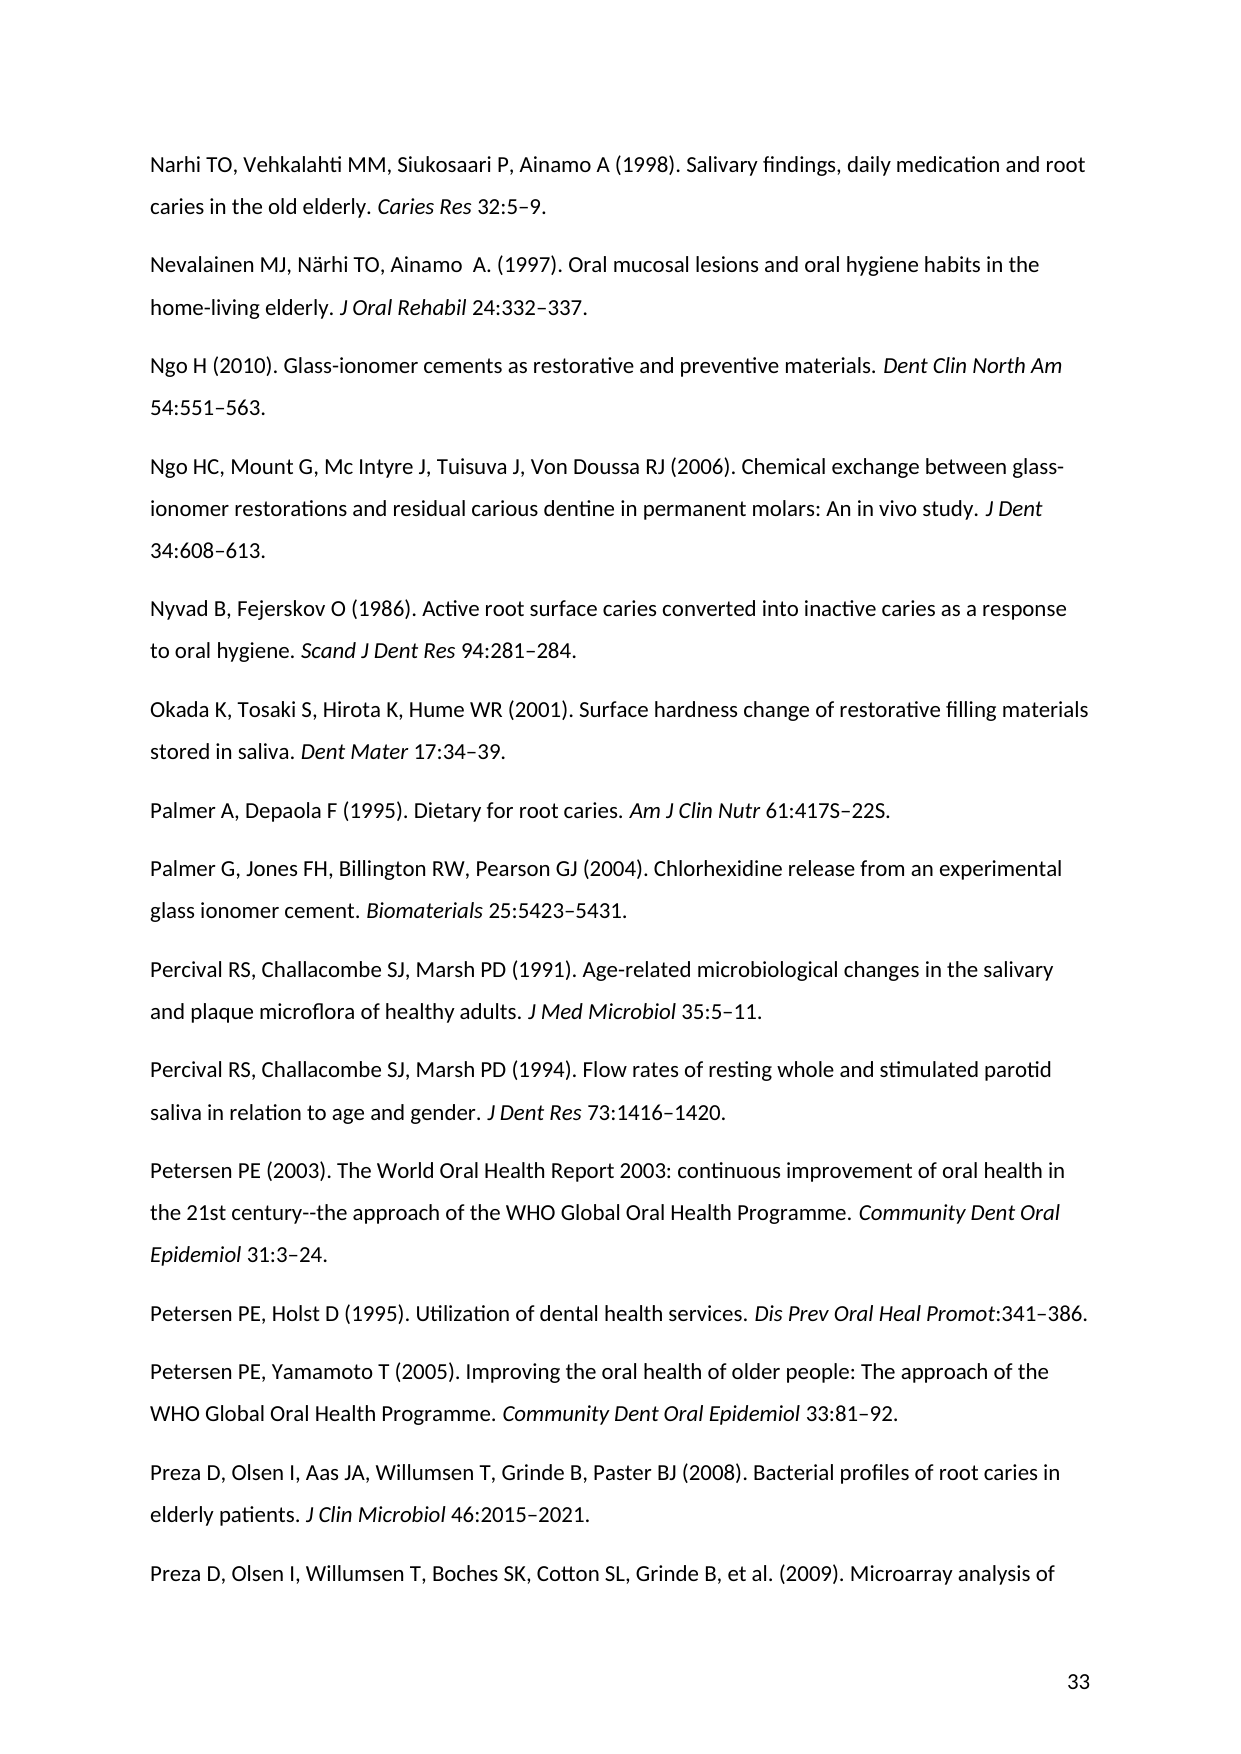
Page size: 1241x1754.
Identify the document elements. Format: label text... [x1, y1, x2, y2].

text Percival RS, Challacombe SJ, Marsh PD (1991). Age-related microbiological changes in the salivary and plaque microflora of healthy adults. J Med Microbiol 35:5–11. [150, 955, 1090, 1025]
text Ngo H (2010). Glass-ionomer cements as restorative and preventive materials. Dent Clin North Am 54:551–563. [150, 351, 1090, 421]
text Palmer G, Jones FH, Billington RW, Pearson GJ (2004). Chlorhexidine release from an experimental glass ionomer cement. Biomaterials 25:5423–5431. [150, 854, 1090, 924]
text Nyvad B, Fejerskov O (1986). Active root surface caries converted into inactive caries as a response to oral hygiene. Scand J Dent Res 94:281–284. [150, 594, 1090, 664]
text Narhi TO, Vehkalahti MM, Siukosaari P, Ainamo A (1998). Salivary findings, daily medication and root caries in the old elderly. Caries Res 32:5–9. [150, 150, 1090, 220]
text Nevalainen MJ, Närhi TO, Ainamo A. (1997). Oral mucosal lesions and oral hygiene habits in the home-living elderly. J Oral Rehabil 24:332–337. [150, 251, 1090, 321]
text Percival RS, Challacombe SJ, Marsh PD (1994). Flow rates of resting whole and stimulated parotid saliva in relation to age and gender. J Dent Res 73:1416–1420. [150, 1056, 1090, 1126]
text Petersen PE, Holst D (1995). Utilization of dental health services. Dis Prev Oral Heal Promot:341–386. [150, 1299, 1090, 1327]
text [150, 1559, 1090, 1587]
text Petersen PE (2003). The World Oral Health Report 2003: continuous improvement of oral health in the 21st century--the approach of the WHO Global Oral Health Programme. Community Dent Oral Epidemiol 31:3–24. [150, 1156, 1090, 1268]
text Petersen PE, Yamamoto T (2005). Improving the oral health of older people: The approach of the WHO Global Oral Health Programme. Community Dent Oral Epidemiol 33:81–92. [150, 1357, 1090, 1427]
text Ngo HC, Mount G, Mc Intyre J, Tuisuva J, Von Doussa RJ (2006). Chemical exchange between glass-ionomer restorations and residual carious dentine in permanent molars: An in vivo study. J Dent 34:608–613. [150, 452, 1090, 564]
text Okada K, Tosaki S, Hirota K, Hume WR (2001). Surface hardness change of restorative filling materials stored in saliva. Dent Mater 17:34–39. [150, 695, 1090, 765]
text Palmer A, Depaola F (1995). Dietary for root caries. Am J Clin Nutr 61:417S–22S. [150, 796, 1090, 824]
text Preza D, Olsen I, Aas JA, Willumsen T, Grinde B, Paster BJ (2008). Bacterial profiles of root caries in elderly patients. J Clin Microbiol 46:2015–2021. [150, 1458, 1090, 1528]
